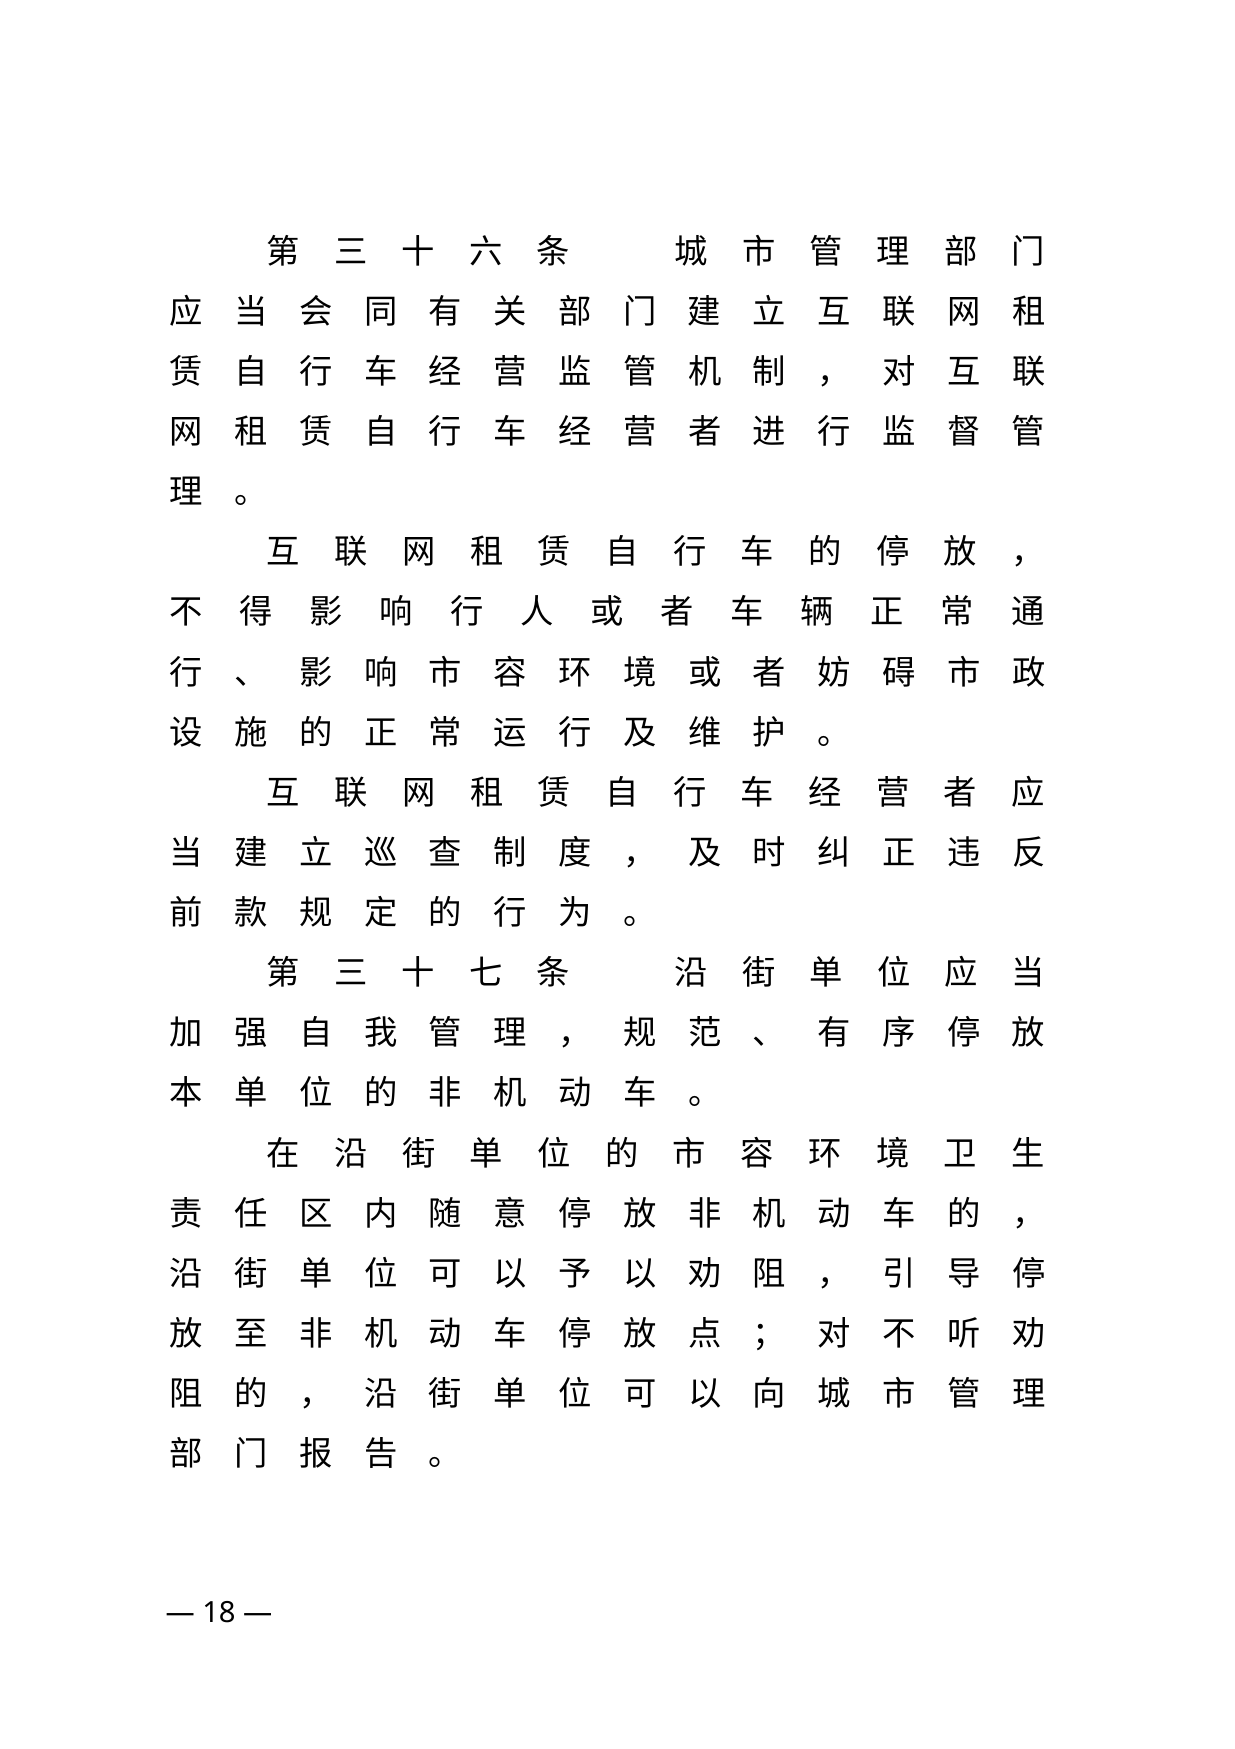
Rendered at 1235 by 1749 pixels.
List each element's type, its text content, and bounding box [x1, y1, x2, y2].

text 互联网租赁自行车的停放，不得影响行人或者车辆正常通行、影响市容环境或者妨碍市政设施的正常运行及维护。 [169, 519, 1077, 760]
text 在沿街单位的市容环境卫生责任区内随意停放非机动车的，沿街单位可以予以劝阻，引导停放至非机动车停放点；对不听劝阻的，沿街单位可以向城市管理部门报告。 [169, 1120, 1077, 1481]
text 第三十七条 沿街单位应当加强自我管理，规范、有序停放本单位的非机动车。 [169, 940, 1077, 1120]
text 第三十六条 城市管理部门应当会同有关部门建立互联网租赁自行车经营监管机制，对互联网租赁自行车经营者进行监督管理。 [169, 219, 1077, 519]
text 互联网租赁自行车经营者应当建立巡查制度，及时纠正违反前款规定的行为。 [169, 760, 1077, 940]
